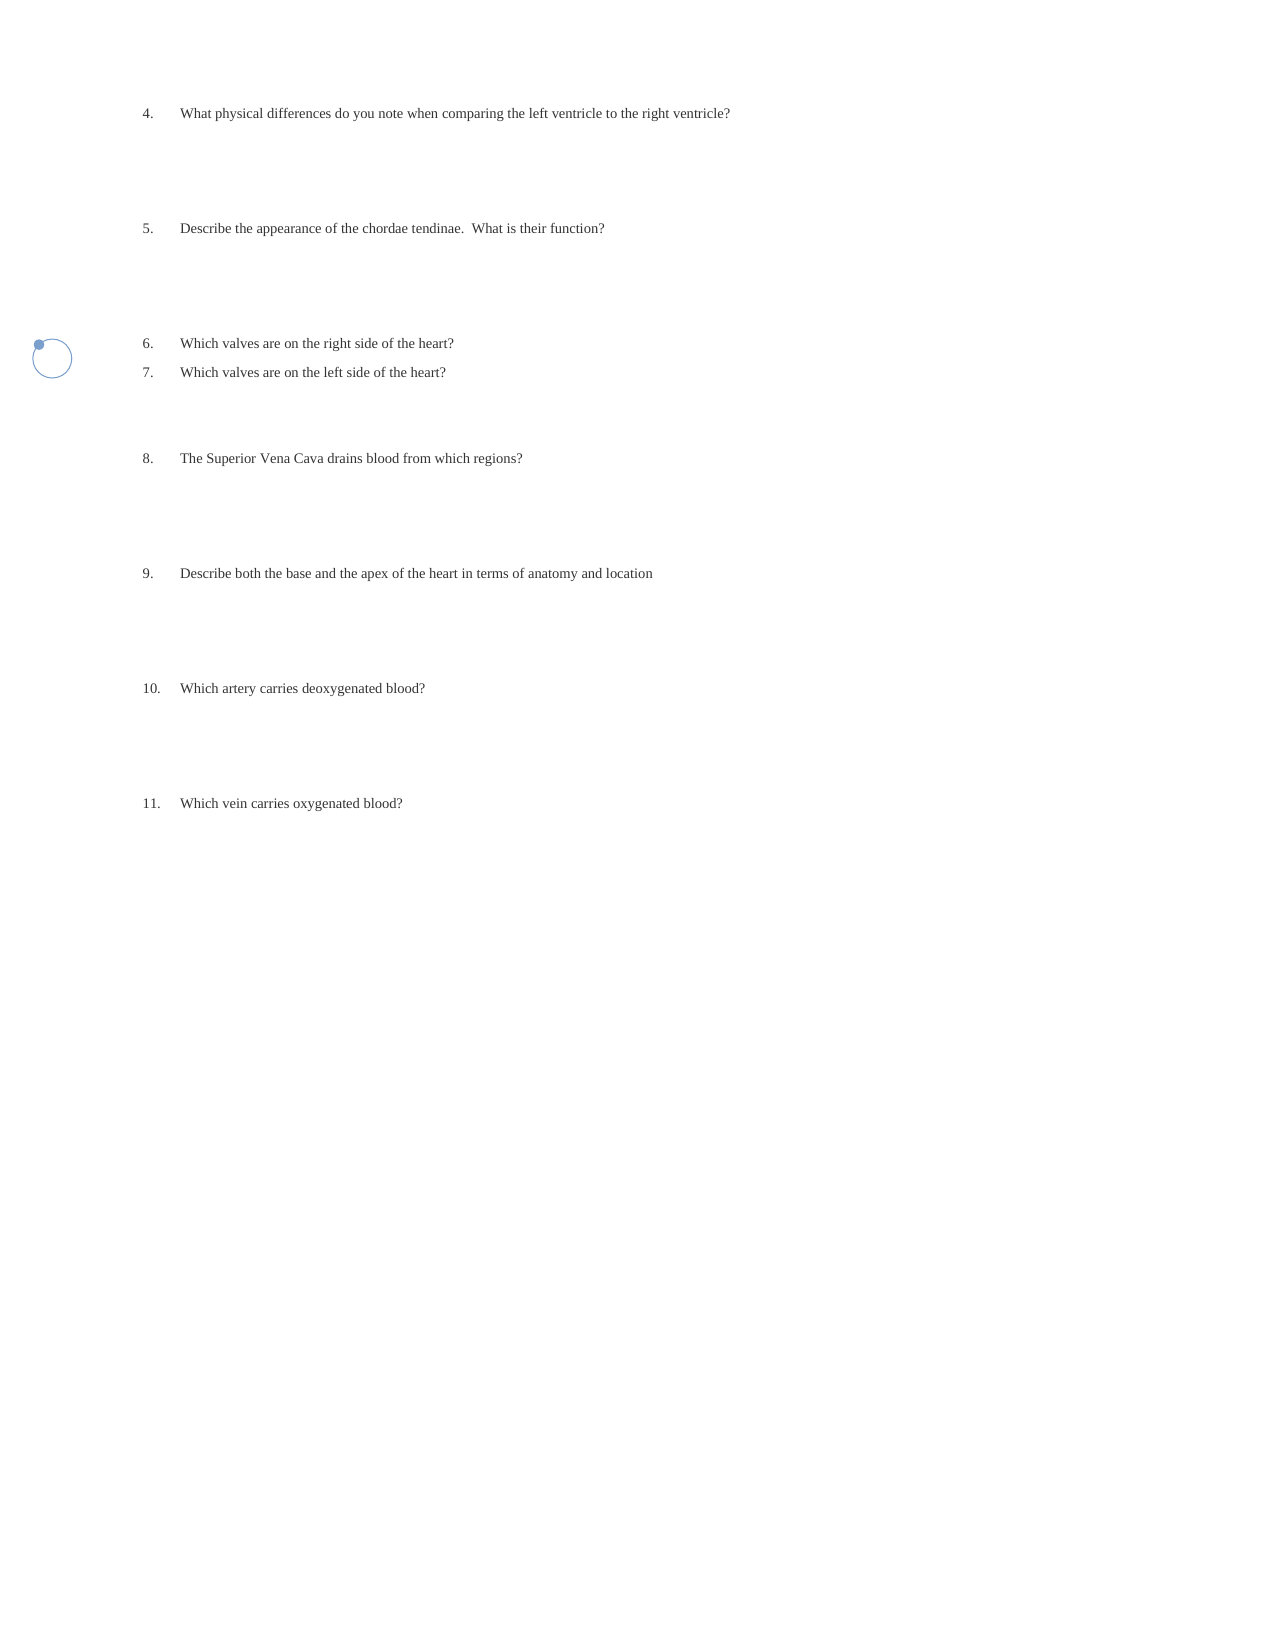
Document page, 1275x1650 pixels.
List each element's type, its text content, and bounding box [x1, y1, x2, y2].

list Describe both the base and the apex of the heart in terms of anatomy and location [142, 565, 1170, 594]
list What physical differences do you note when comparing the left ventricle to the right ventricle? [142, 105, 1170, 134]
list Which valves are on the left side of the heart? [142, 364, 1170, 392]
list The Superior Vena Cava drains blood from which regions? [142, 450, 1170, 479]
list Which artery carries deoxygenated blood? [142, 680, 1170, 709]
list Describe the appearance of the chordae tendinae. What is their function? [142, 220, 1170, 249]
list Which valves are on the right side of the heart? [142, 335, 1170, 364]
list Which vein carries oxygenated blood? [142, 795, 1170, 824]
